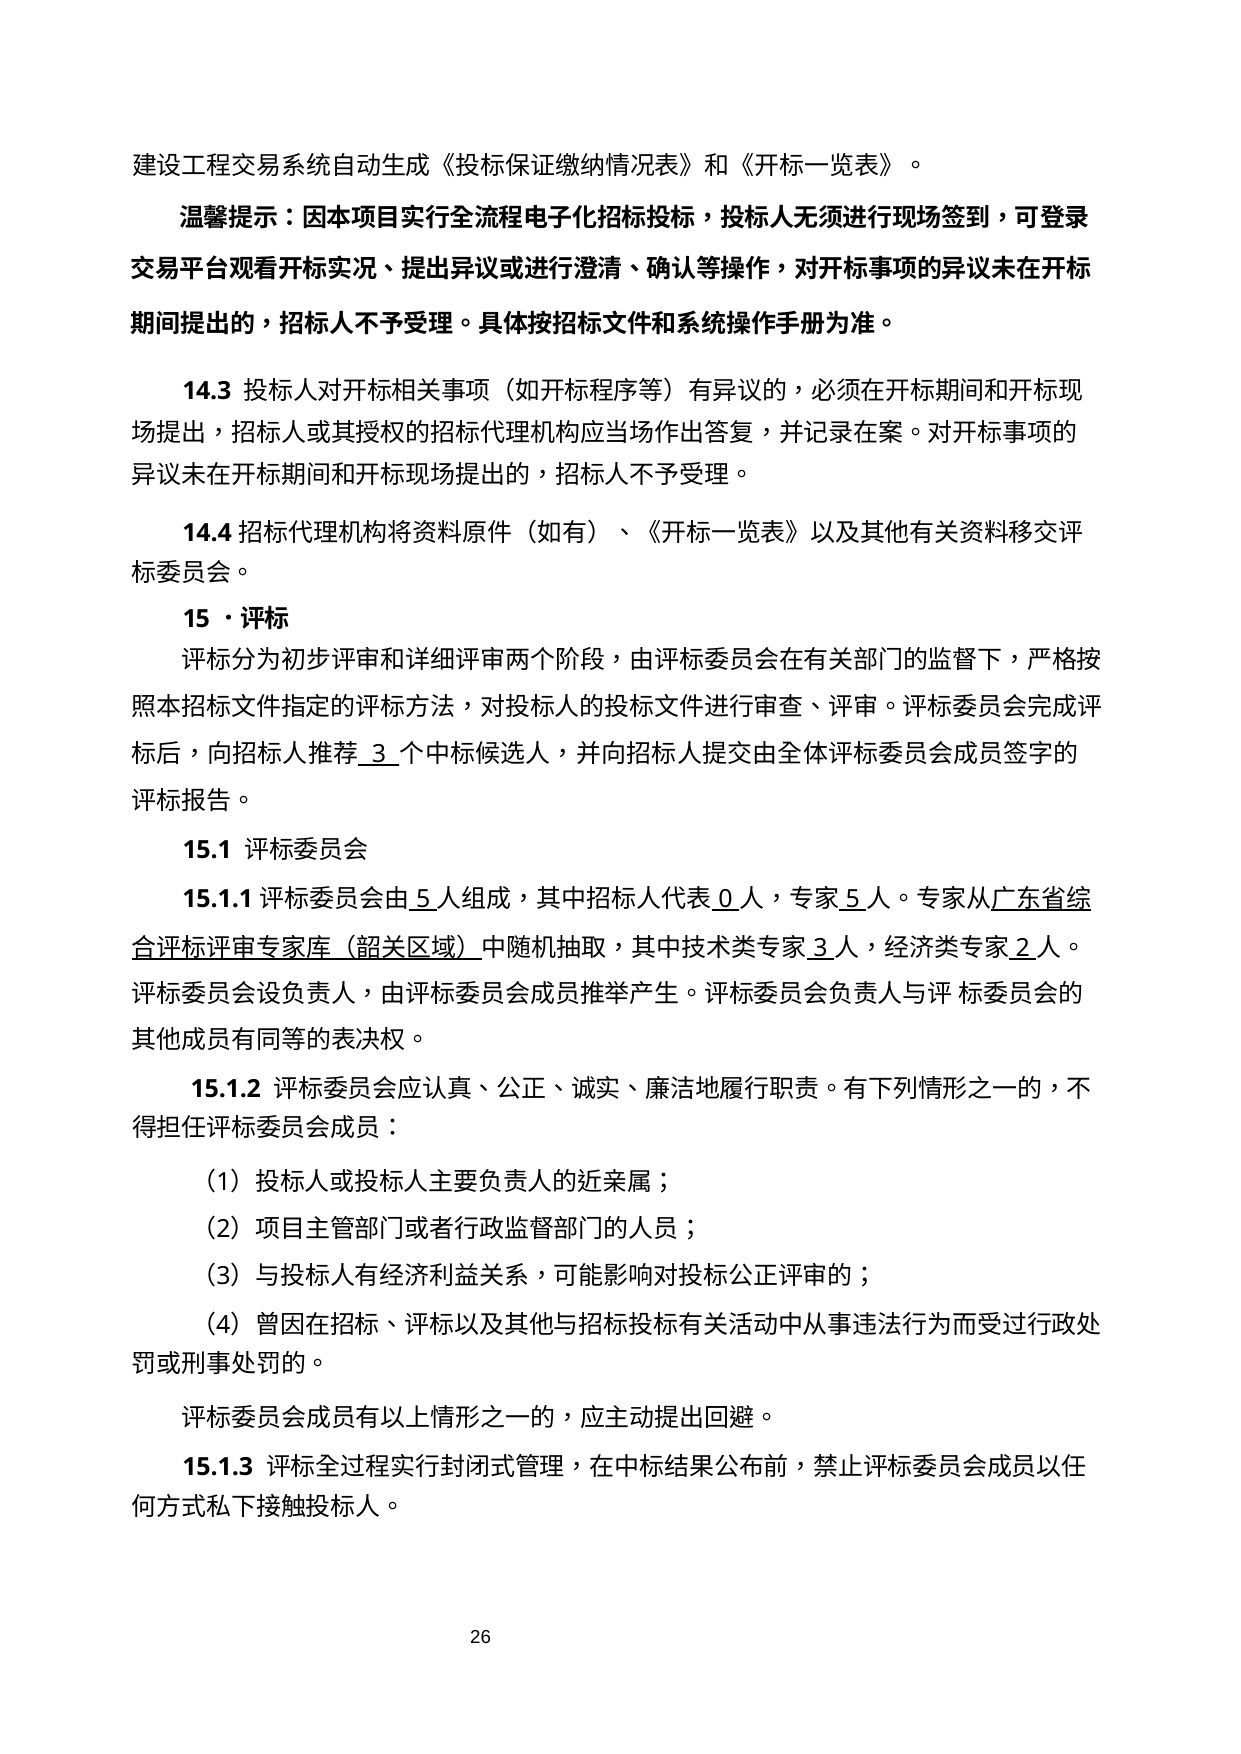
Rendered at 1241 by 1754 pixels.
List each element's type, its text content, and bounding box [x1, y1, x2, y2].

text 14.3 投标人对开标相关事项（如开标程序等）有异议的，必须在开标期间和开标现场提出，招标人或其授权的招标代理机构应当场作出答复，并记录在案。对开标事项的异议未在开标期间和开标现场提出的，招标人不予受理。 [132, 372, 1101, 491]
text 15.1 评标委员会 [182, 833, 1110, 864]
text 15.1.2 评标委员会应认真、公正、诚实、廉洁地履行职责。有下列情形之一的，不得担任评标委员会成员： [132, 1071, 1109, 1144]
text （2）项目主管部门或者行政监督部门的人员； [191, 1212, 1110, 1243]
text （1）投标人或投标人主要负责人的近亲属； [191, 1166, 1110, 1196]
text 建设工程交易系统自动生成《投标保证缴纳情况表》和《开标一览表》。 [132, 150, 1110, 181]
text 14.4 招标代理机构将资料原件（如有）、《开标一览表》以及其他有关资料移交评标委员会。 [131, 515, 1101, 589]
text 温馨提示：因本项目实行全流程电子化招标投标，投标人无须进行现场签到，可登录交易平台观看开标实况、提出异议或进行澄清、确认等操作，对开标事项的异议未在开标期间提出的，招标人不予受理。具体按招标文件和系统操作手册为准。 [131, 200, 1110, 339]
text 15.1.1 评标委员会由 5 人组成，其中招标人代表 0 人，专家 5 人。专家从广东省综合评标评审专家库（韶关区域）中随机抽取，其中技术类专家 3 人，经济类专家 2 人。评标委员会设负责人，由评标委员会成员推举产生。评标委员会负责人与评 标委员会的其他成员有同等的表决权。 [132, 881, 1103, 1055]
text 评标分为初步评审和详细评审两个阶段，由评标委员会在有关部门的监督下，严格按照本招标文件指定的评标方法，对投标人的投标文件进行审查、评审。评标委员会完成评标后，向招标人推荐 3 个中标候选人，并向招标人提交由全体评标委员会成员签字的评标报告。 [131, 642, 1103, 817]
text （3）与投标人有经济利益关系，可能影响对投标公正评审的； [191, 1259, 1110, 1291]
text （4）曾因在招标、评标以及其他与招标投标有关活动中从事违法行为而受过行政处罚或刑事处罚的。 [131, 1307, 1103, 1380]
text 评标委员会成员有以上情形之一的，应主动提出回避。 [181, 1402, 1110, 1433]
text 15 ．评标 [182, 602, 1110, 633]
text 15.1.3 评标全过程实行封闭式管理，在中标结果公布前，禁止评标委员会成员以任何方式私下接触投标人。 [131, 1449, 1103, 1522]
